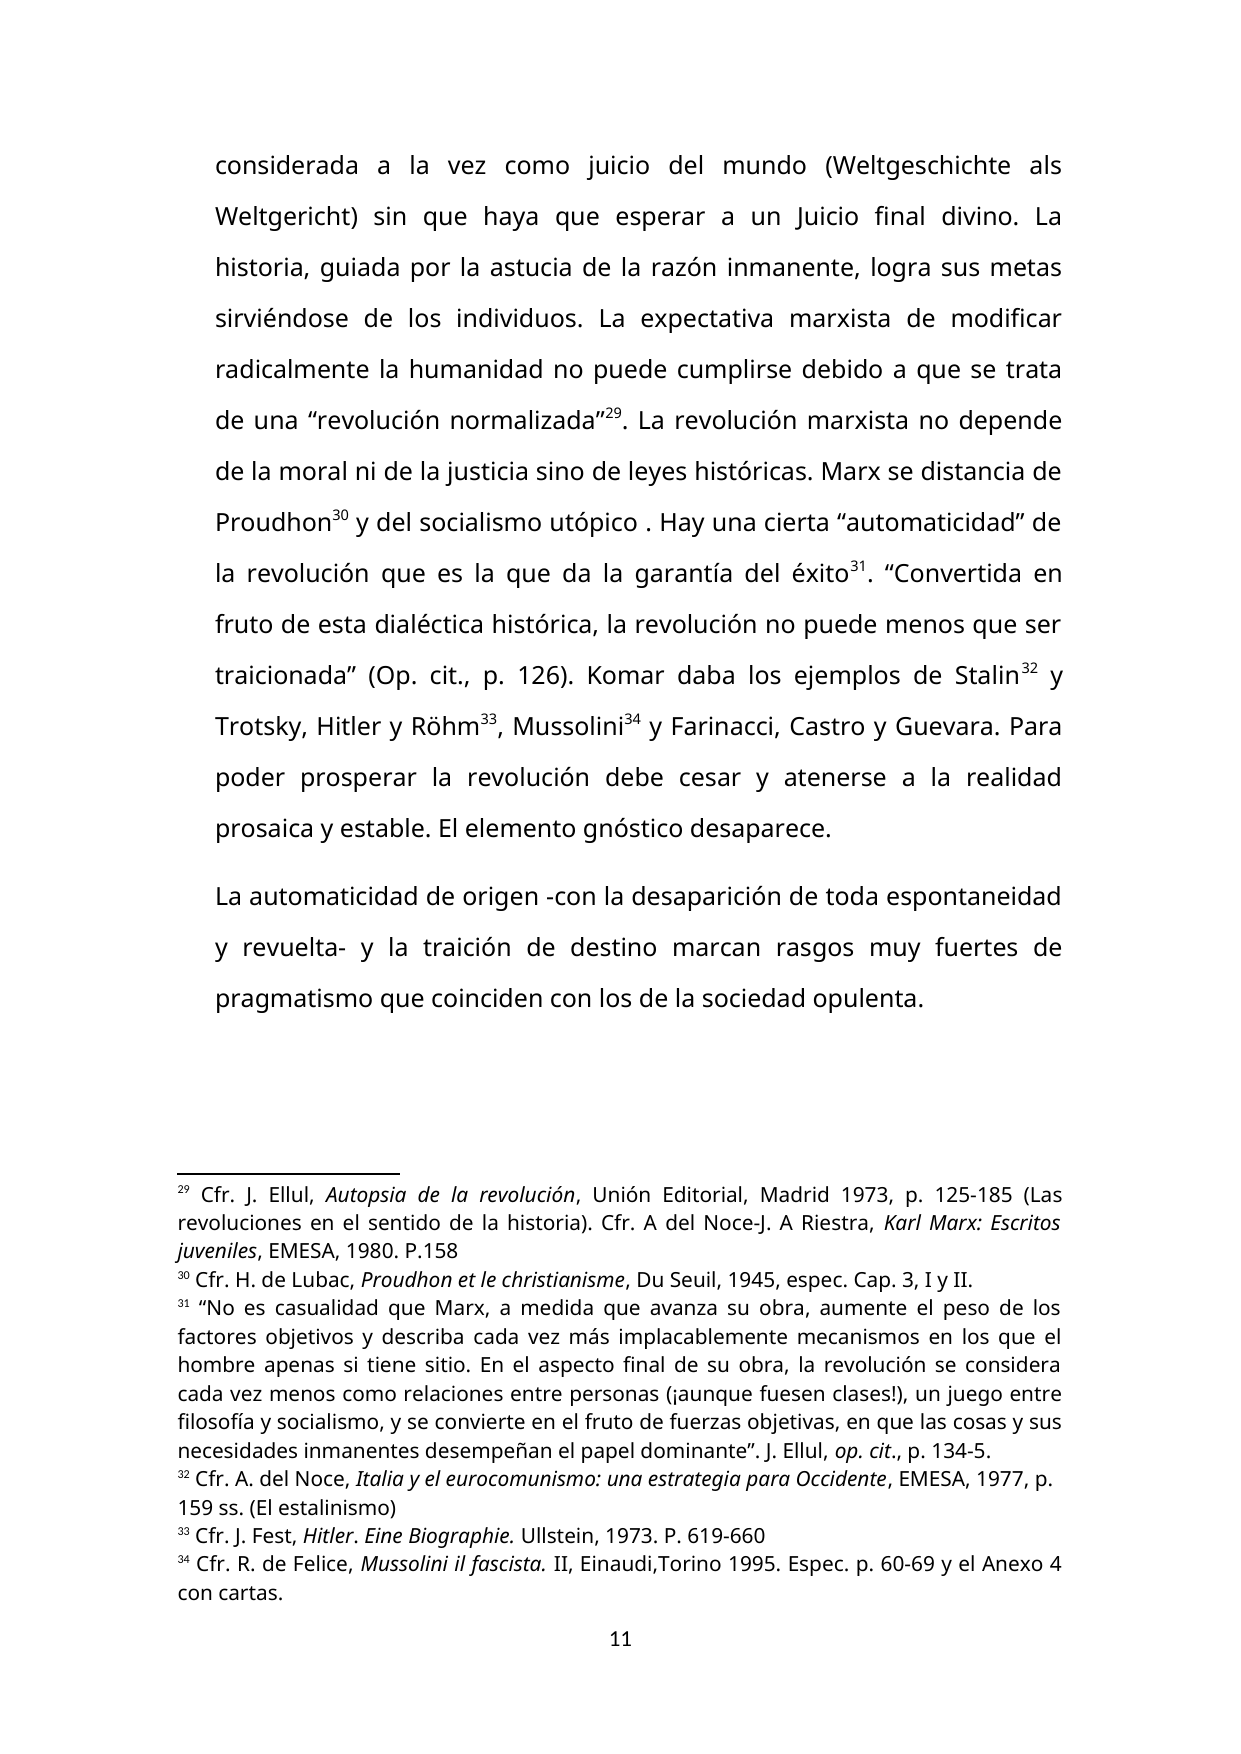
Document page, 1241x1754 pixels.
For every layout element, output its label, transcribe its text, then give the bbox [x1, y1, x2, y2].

text La automaticidad de origen -con la desaparición de toda espontaneidad y revuelta- y la traición de destino marcan rasgos muy fuertes de pragmatismo que coinciden con los de la sociedad opulenta. [215, 879, 1063, 1015]
text b) En cuanto a la revolución “en el sentido de la historia” hay que señalar su origen lejano en la Filosofía hegeliana que explica y normaliza dialécticamente lo ya sucedido. La historia del mundo es considerada a la vez como juicio del mundo (Weltgeschichte als Weltgericht) sin que haya que esperar a un Juicio final divino. La historia, guiada por la astucia de la razón inmanente, logra sus metas sirviéndose de los individuos. La expectativa marxista de modificar radicalmente la humanidad no puede cumplirse debido a que se trata de una “revolución normalizada”. La revolución marxista no depende de la moral ni de la justicia sino de leyes históricas. Marx se distancia de Proudhon y del socialismo utópico . Hay una cierta “automaticidad” de la revolución que es la que da la garantía del éxito. “Convertida en fruto de esta dialéctica histórica, la revolución no puede menos que ser traicionada” (Op. cit., p. 126). Komar daba los ejemplos de Stalin y Trotsky, Hitler y Röhm, Mussolini y Farinacci, Castro y Guevara. Para poder prosperar la revolución debe cesar y atenerse a la realidad prosaica y estable. El elemento gnóstico desaparece. [215, 148, 1063, 845]
